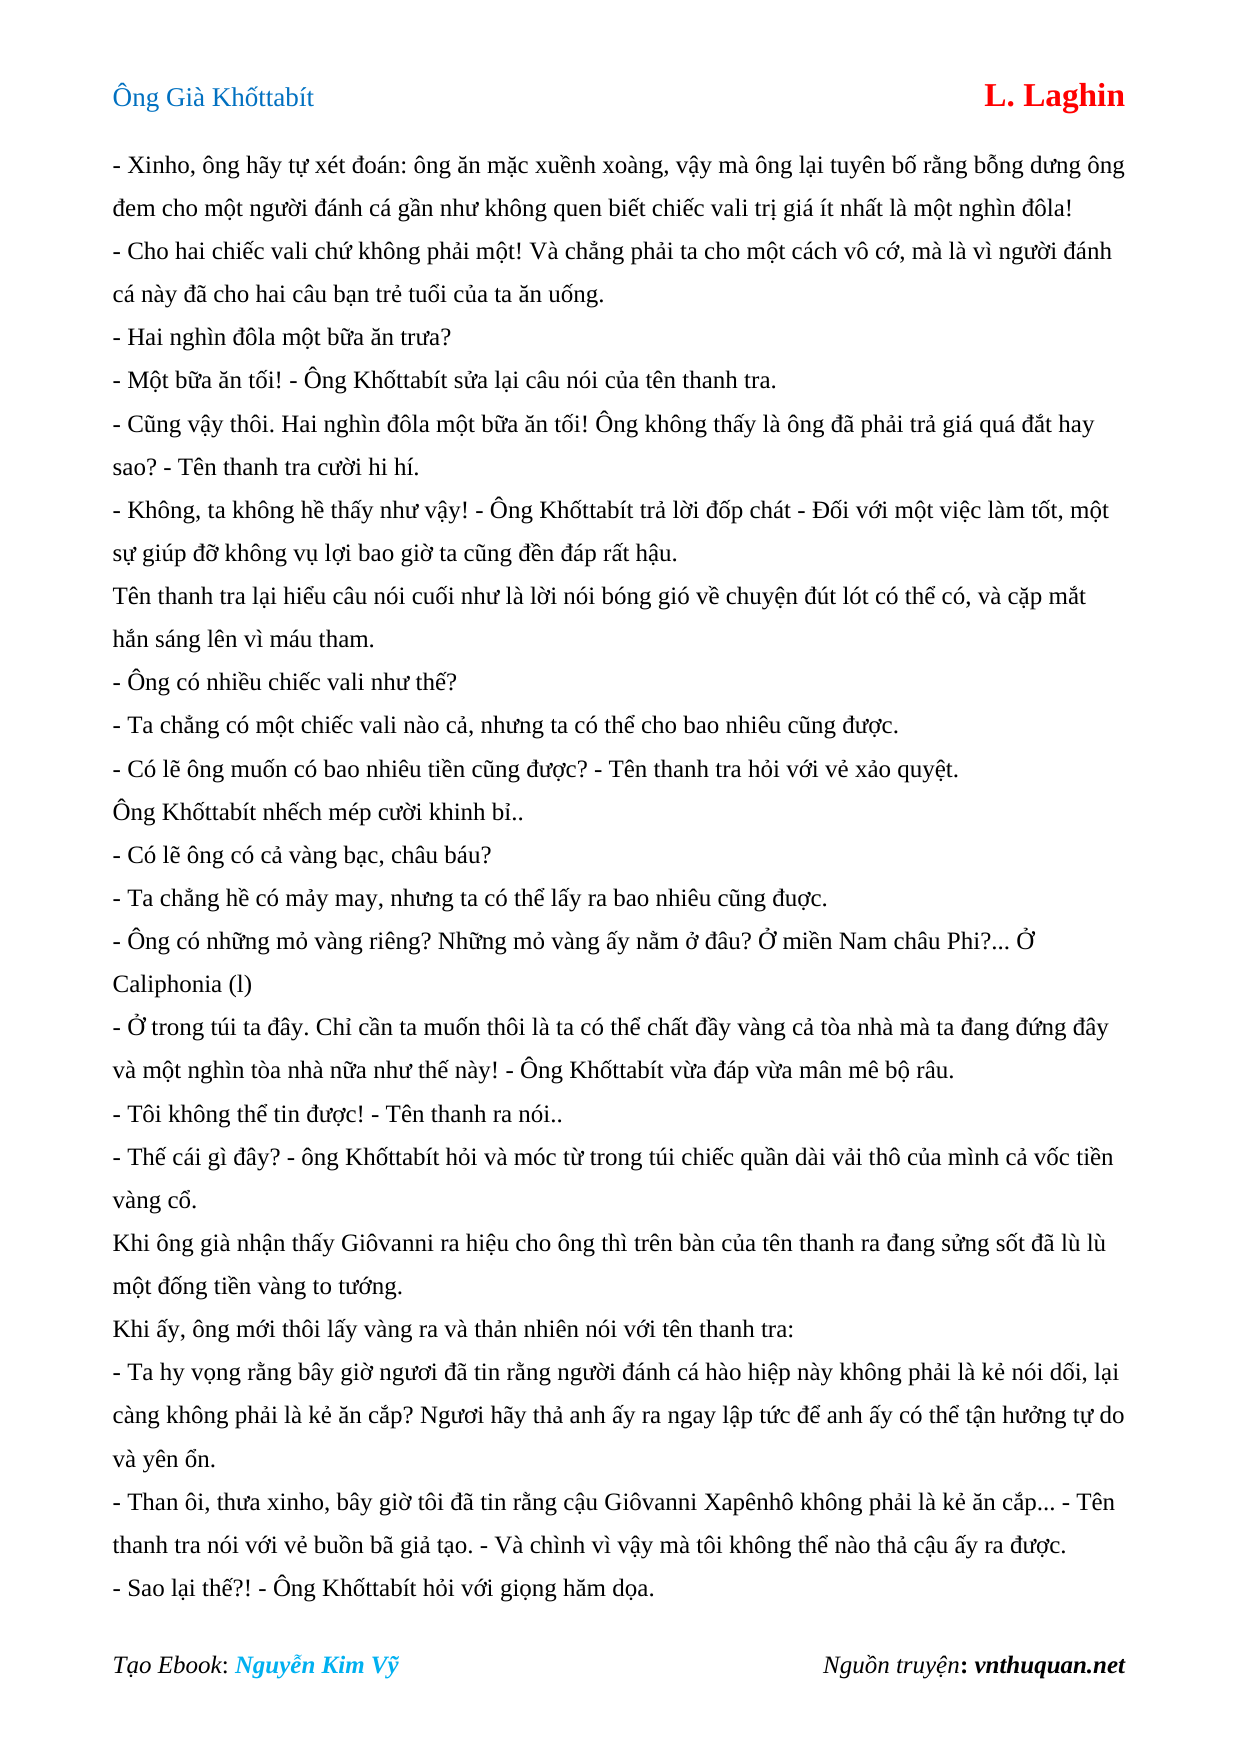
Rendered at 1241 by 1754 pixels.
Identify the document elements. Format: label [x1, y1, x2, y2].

text [112, 150, 1128, 1602]
